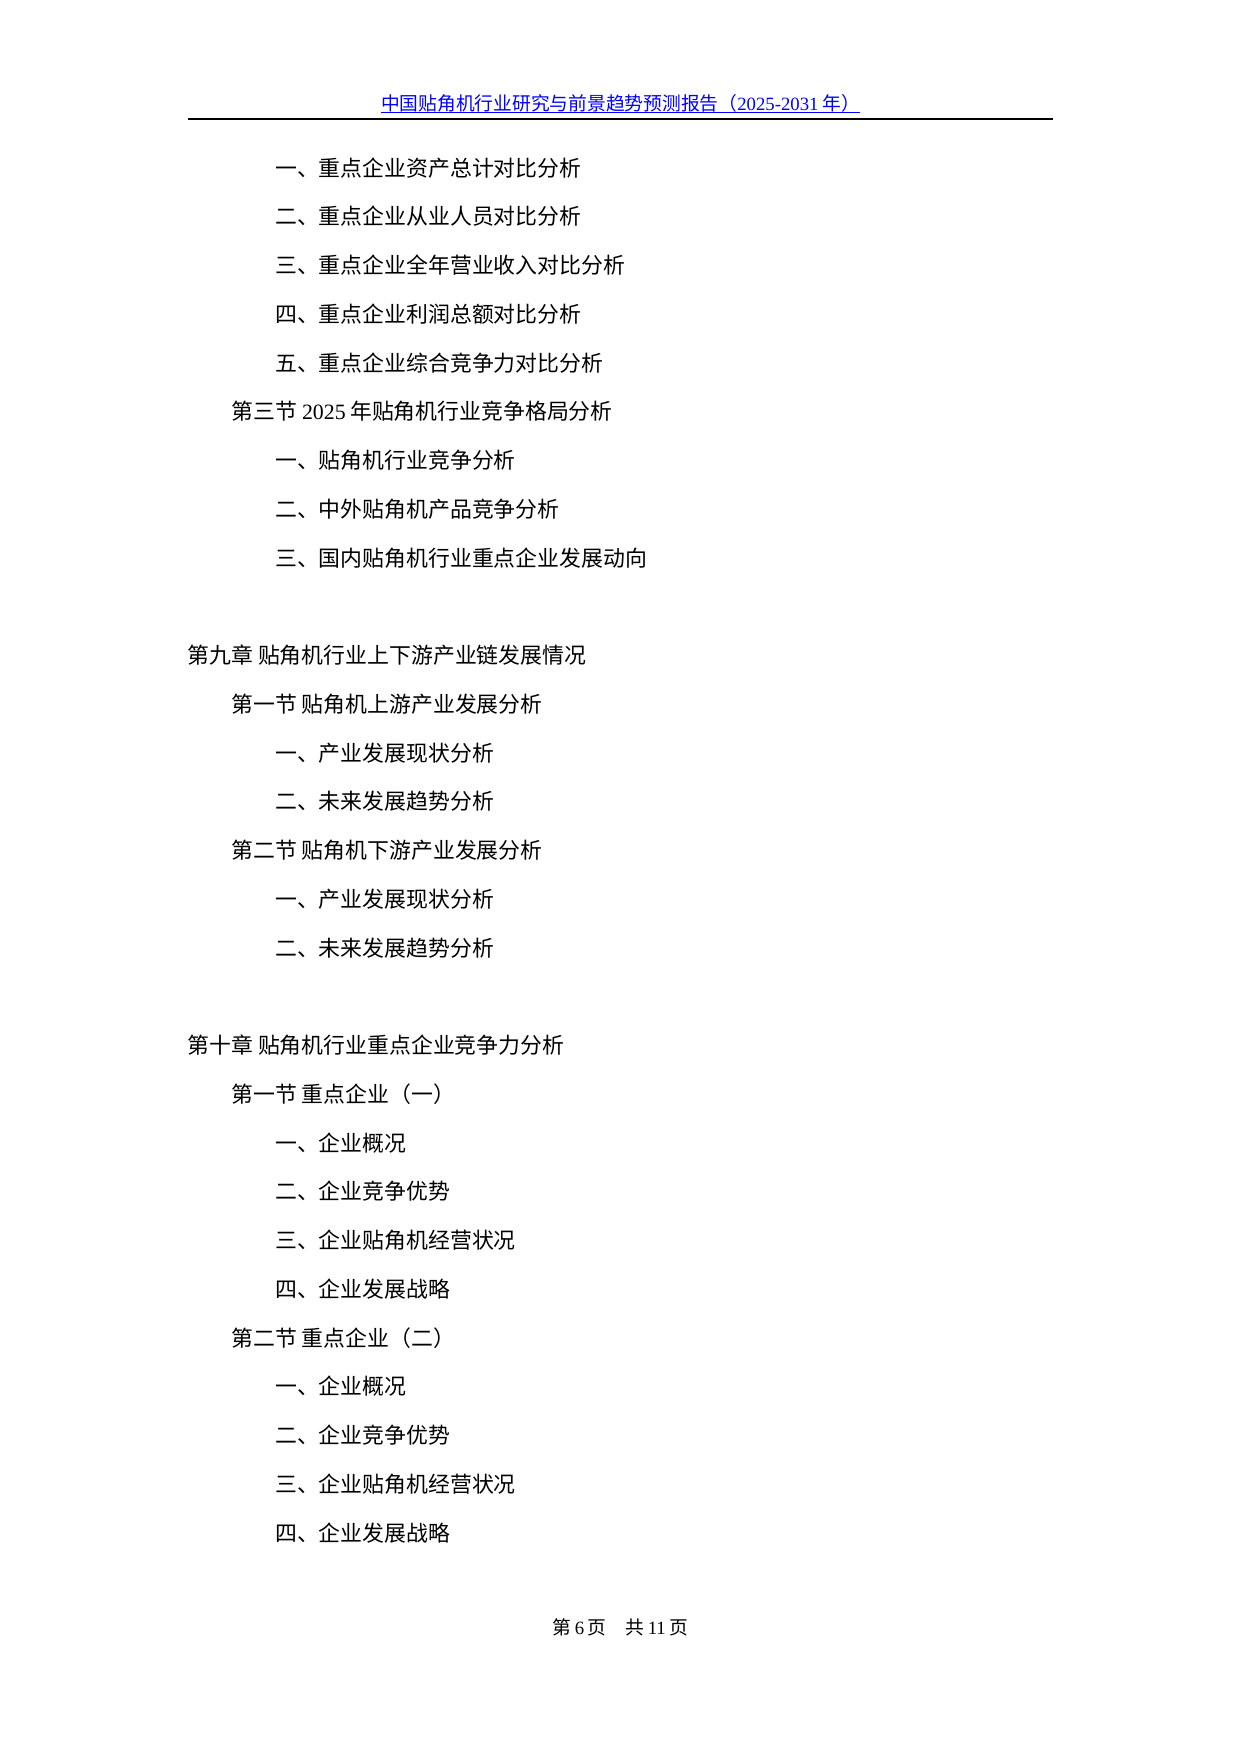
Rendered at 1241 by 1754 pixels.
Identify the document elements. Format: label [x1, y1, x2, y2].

text [187, 150, 1053, 1548]
